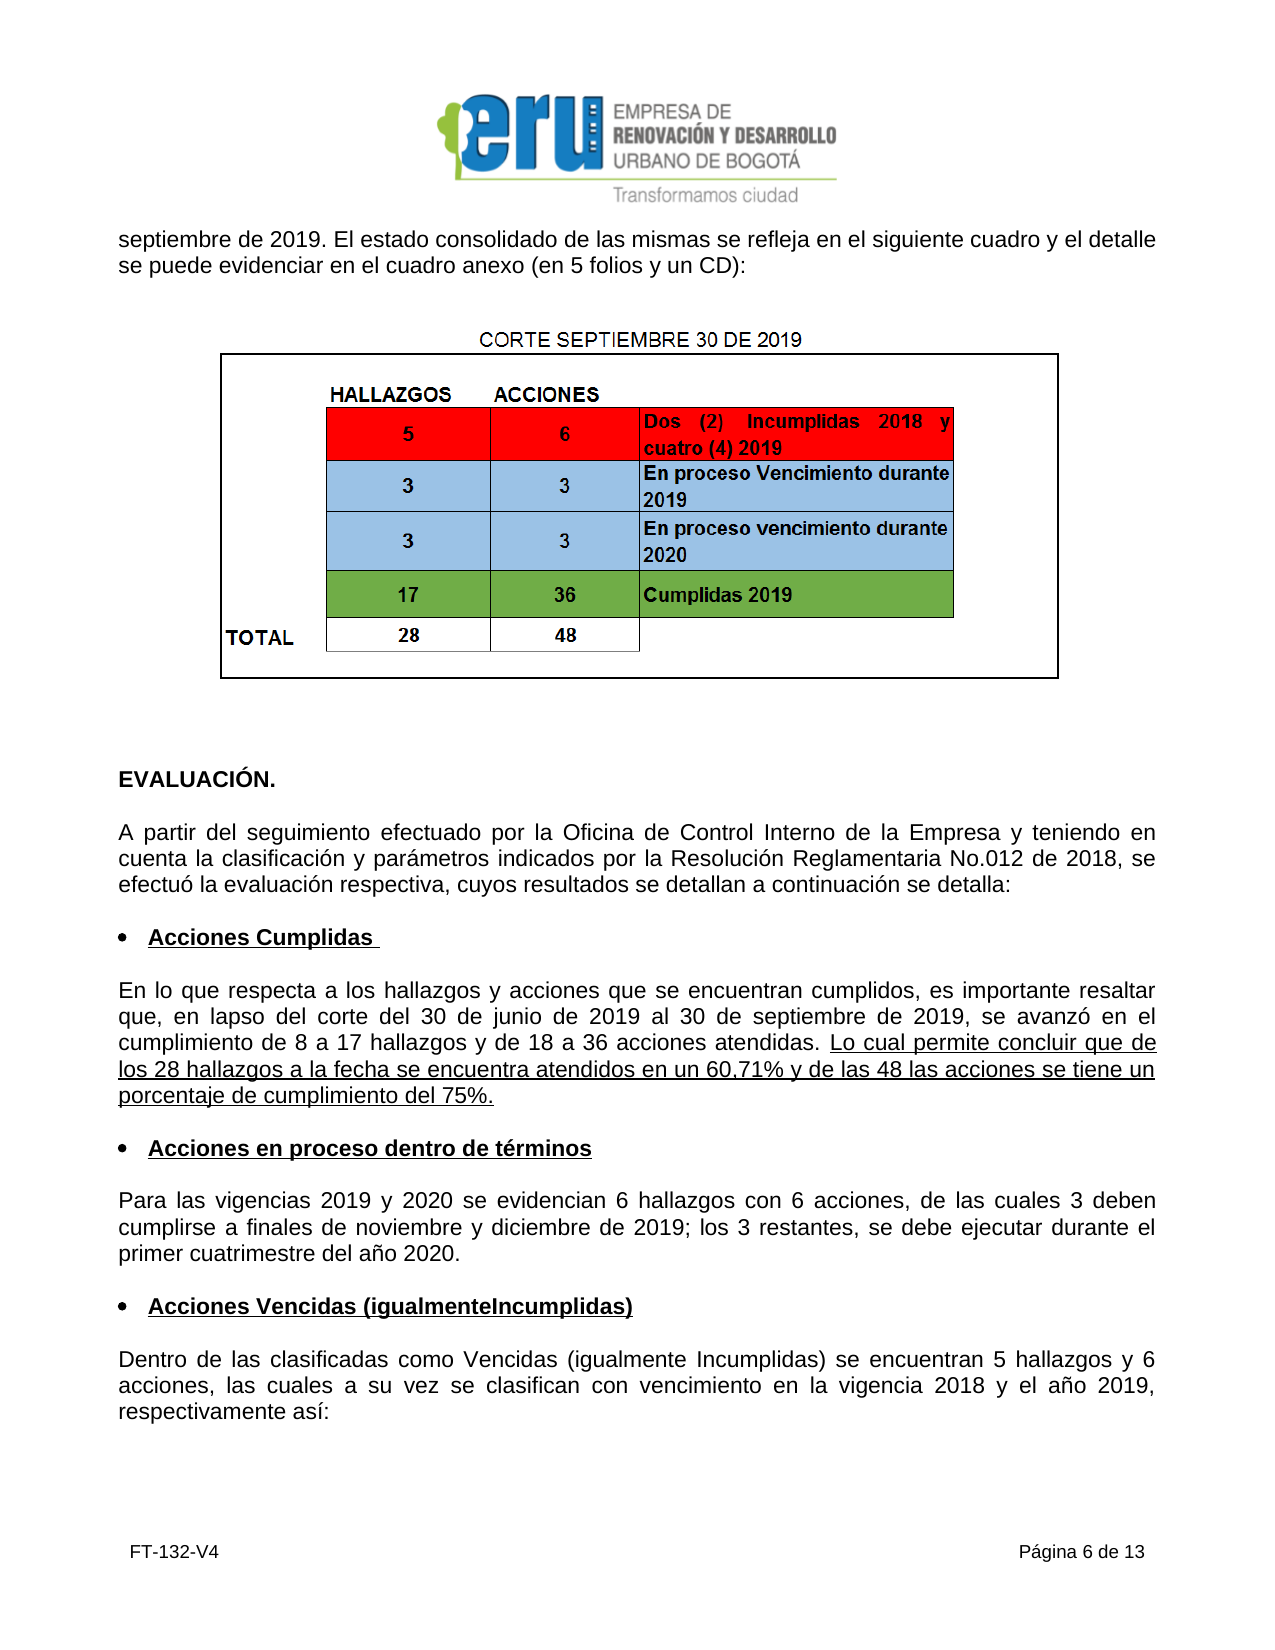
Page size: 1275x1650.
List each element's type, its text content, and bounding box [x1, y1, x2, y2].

list Acciones Cumplidas [118, 924, 1157, 950]
picture [430, 85, 845, 225]
list Acciones Vencidas (igualmenteIncumplidas) [118, 1293, 1157, 1319]
text A partir del seguimiento efectuado por la Oficina de Control Interno de la Empresa y teniendo en cuenta la clasificación y parámetros indicados por la Resolución Reglamentaria No.012 de 2018, se efectuó la evaluación respectiva, cuyos resultados se detallan a continuación se detalla: [118, 818, 1157, 897]
text Para las vigencias 2019 y 2020 se evidencian 6 hallazgos con 6 acciones, de las cuales 3 deben cumplirse a finales de noviembre y diciembre de 2019; los 3 restantes, se debe ejecutar durante el primer cuatrimestre del año 2020. [118, 1187, 1157, 1266]
picture [183, 304, 1092, 737]
list Acciones en proceso dentro de términos [118, 1135, 1157, 1161]
text EVALUACIÓN. [118, 766, 1157, 792]
text Dentro de las clasificadas como Vencidas (igualmente Incumplidas) se encuentran 5 hallazgos y 6 acciones, las cuales a su vez se clasifican con vencimiento en la vigencia 2018 y el año 2019, respectivamente así: [118, 1346, 1157, 1424]
text En lo que respecta a los hallazgos y acciones que se encuentran cumplidos, es importante resaltar que, en lapso del corte del 30 de junio de 2019 al 30 de septiembre de 2019, se avanzó en el cumplimiento de 8 a 17 hallazgos y de 18 a 36 acciones atendidas. Lo cual permite concluir que de los 28 hallazgos a la fecha se encuentra atendidos en un 60,71% y de las 48 las acciones se tiene un porcentaje de cumplimiento del 75%. [118, 977, 1157, 1108]
